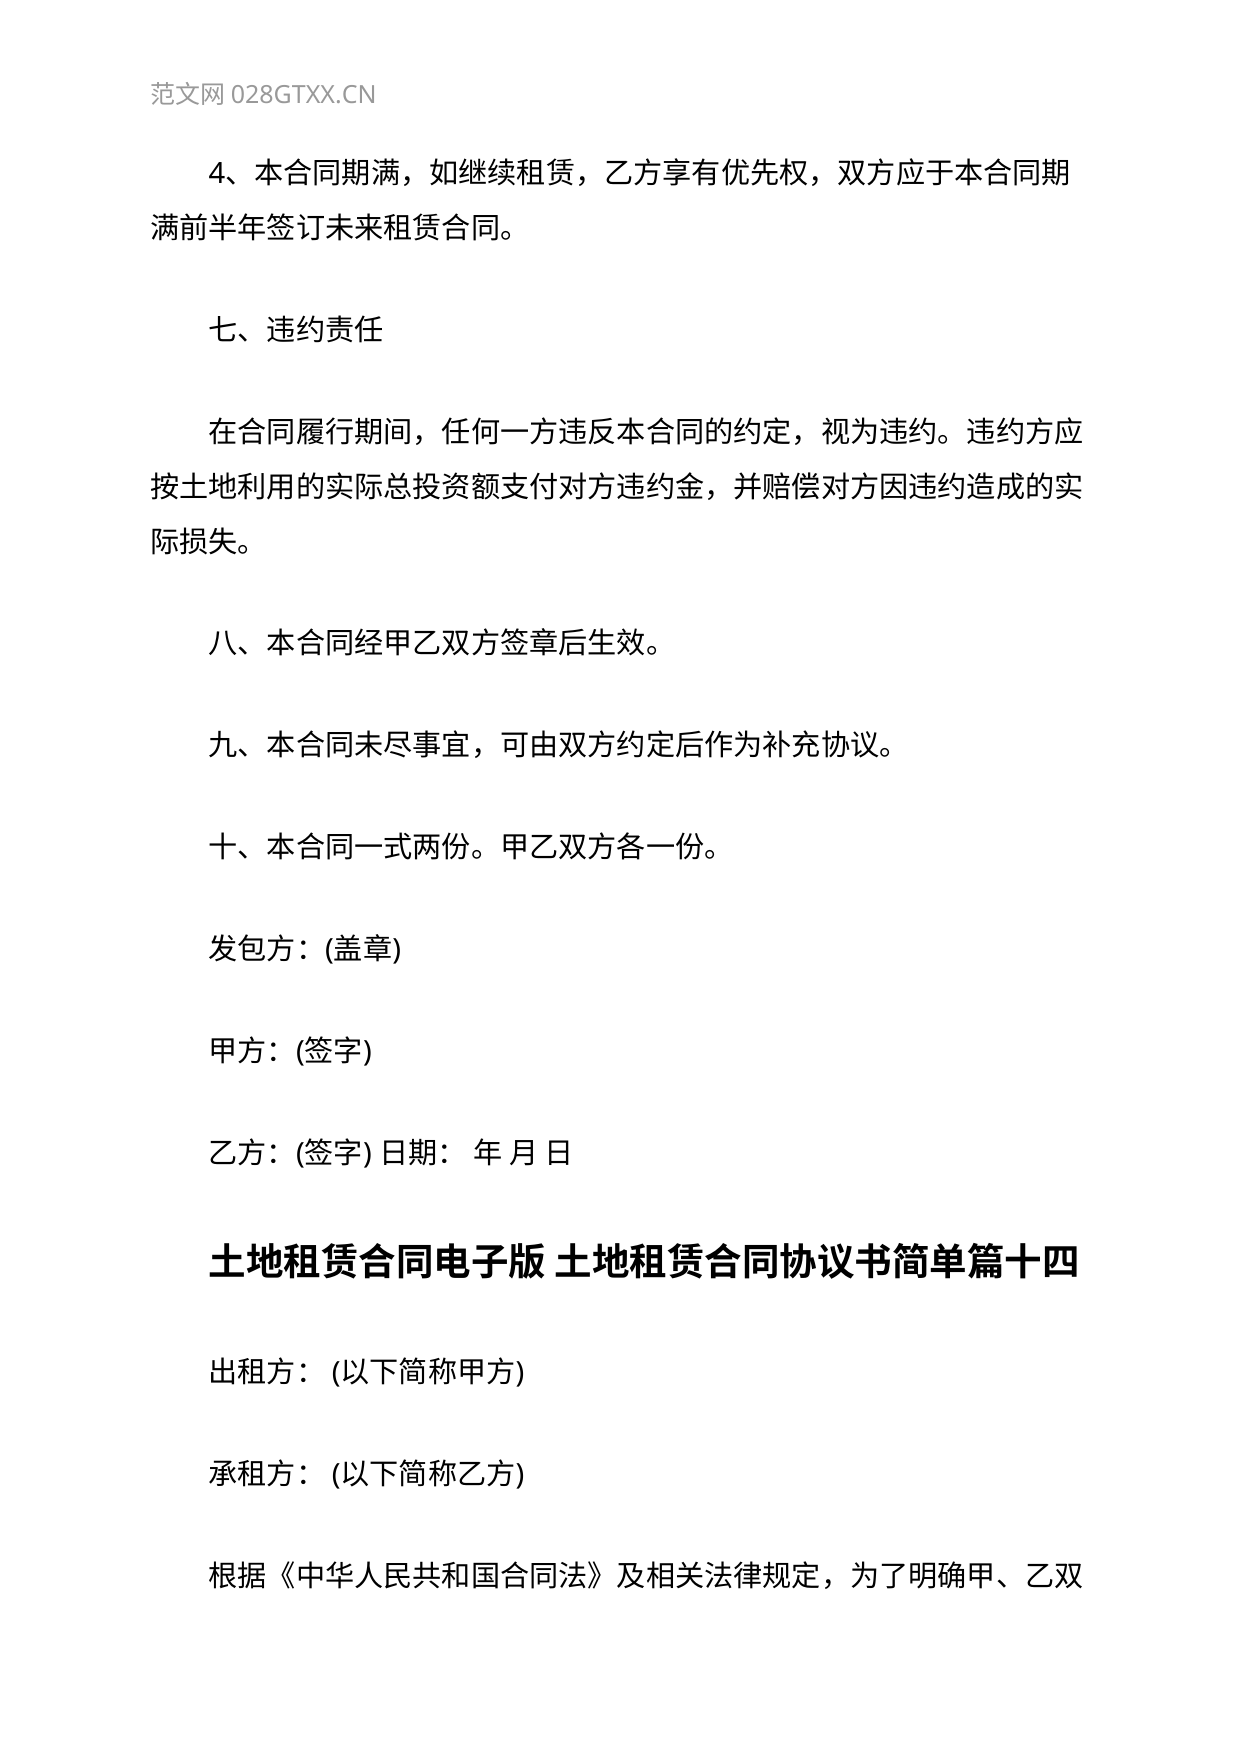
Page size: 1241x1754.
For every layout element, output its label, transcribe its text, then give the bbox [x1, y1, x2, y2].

text 十、本合同一式两份。甲乙双方各一份。 [150, 824, 1090, 866]
text 在合同履行期间，任何一方违反本合同的约定，视为违约。违约方应按土地利用的实际总投资额支付对方违约金，并赔偿对方因违约造成的实际损失。 [150, 408, 1090, 561]
text 承租方： (以下简称乙方) [150, 1451, 1090, 1493]
text 甲方：(签字) [150, 1027, 1090, 1070]
text 七、违约责任 [150, 307, 1090, 349]
text 乙方：(签字) 日期： 年 月 日 [150, 1129, 1090, 1172]
text 4、本合同期满，如继续租赁，乙方享有优先权，双方应于本合同期满前半年签订未来租赁合同。 [150, 150, 1090, 247]
text 发包方：(盖章) [150, 925, 1090, 968]
text 土地租赁合同电子版 土地租赁合同协议书简单篇十四 [150, 1231, 1090, 1286]
text 九、本合同未尽事宜，可由双方约定后作为补充协议。 [150, 722, 1090, 764]
text 出租方： (以下简称甲方) [150, 1349, 1090, 1391]
text 八、本合同经甲乙双方签章后生效。 [150, 620, 1090, 662]
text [150, 1553, 1090, 1595]
